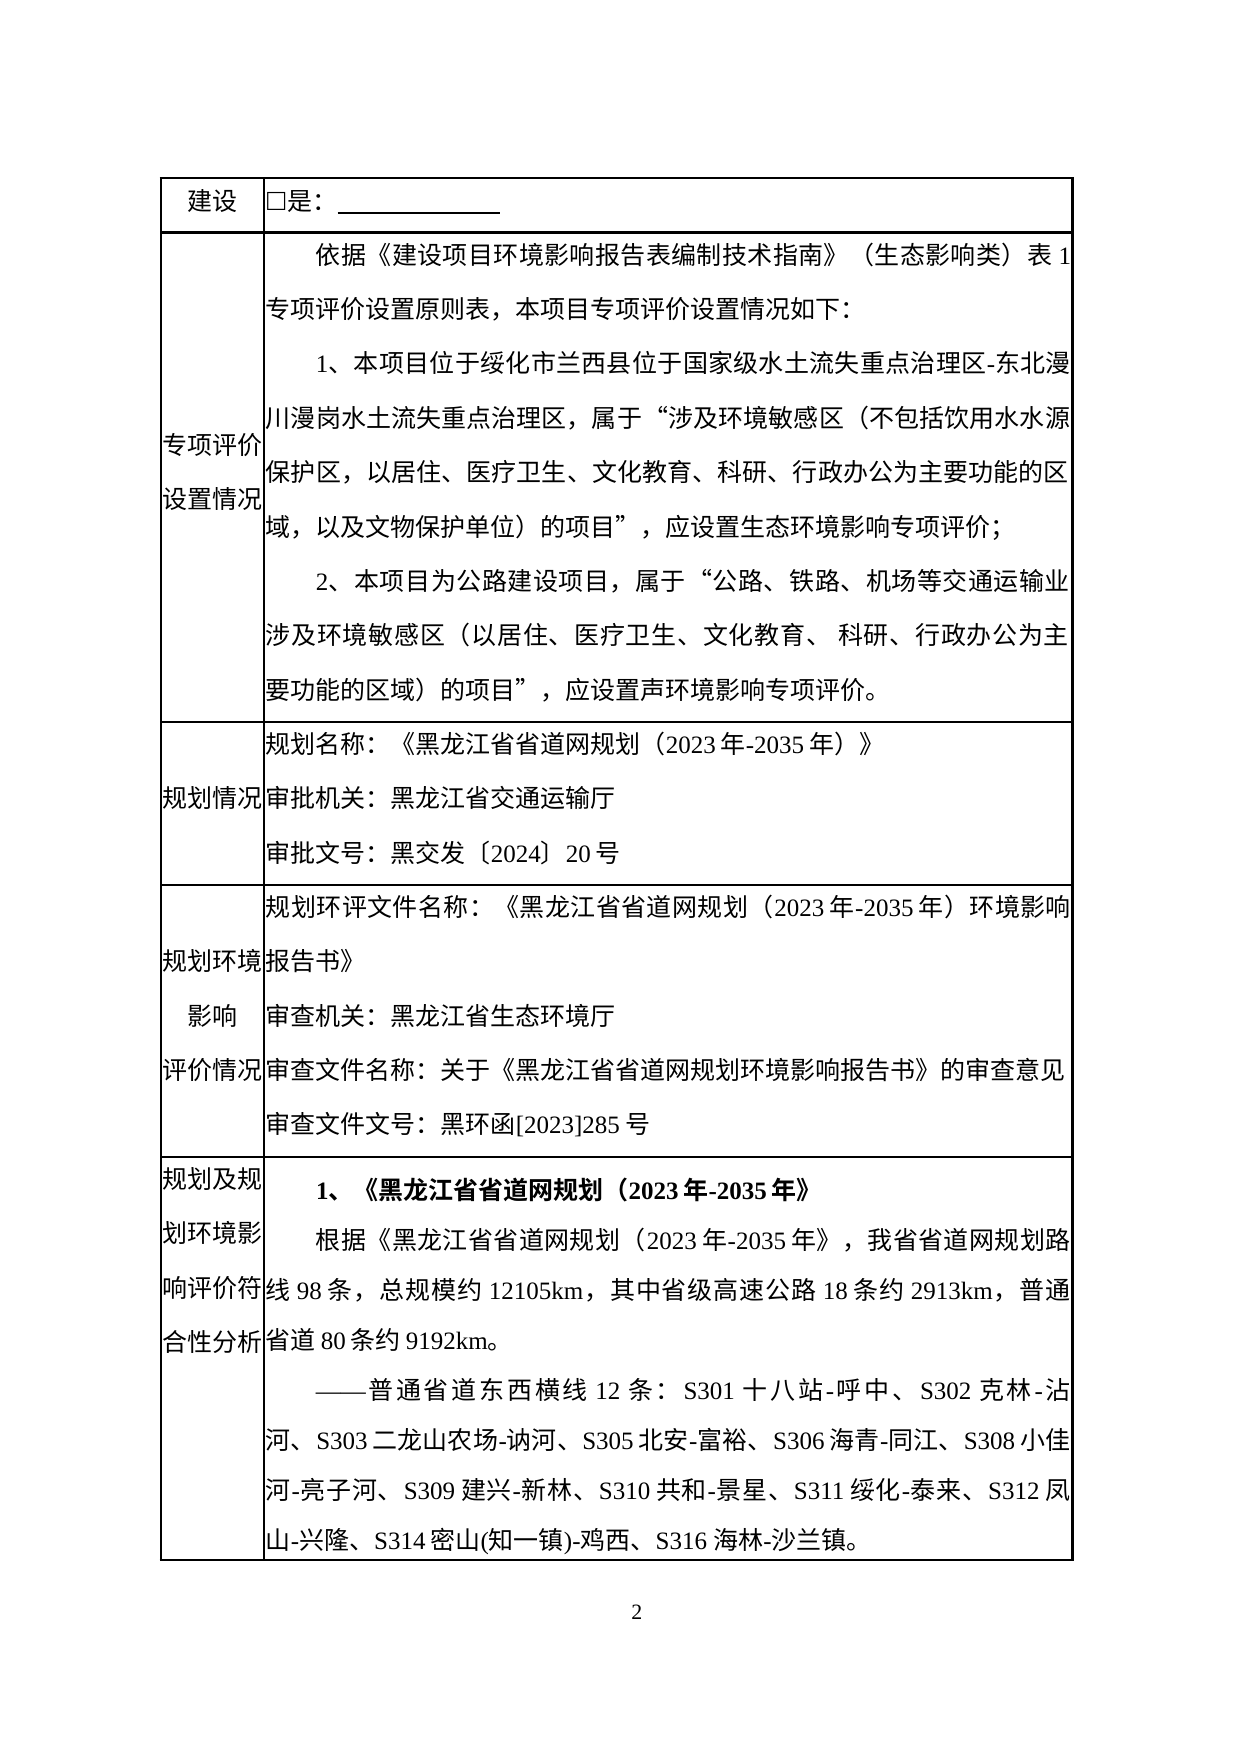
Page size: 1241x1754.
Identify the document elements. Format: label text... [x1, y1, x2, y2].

table_cell 规划及规划环境影响评价符合性分析 [162, 1158, 263, 1559]
table_cell 是否开工建设 [162, 179, 263, 231]
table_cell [265, 1158, 1071, 1559]
table_cell 依据《建设项目环境影响报告表编制技术指南》（生态影响类）表1专项评价设置原则表，本项目专项评价设置情况如下： 1、本项目位于绥化市兰西县位于国家级水土流失重点治理区-东北漫川漫岗水土流失重点治理区，属于“涉及环境敏感区（不包括饮用水水源保护区，以居住、医疗卫生、文化教育、科研、行政办公为主要功能的区域，以及文物保护单位）的项目”，应设置生态环境影响专项评价； 2、本项目为公路建设项目，属于“公路、铁路、机场等交通运输业涉及环境敏感区（以居住、医疗卫生、文化教育、 科研、行政办公为主要功能的区域）的项目”，应设置声环境影响专项评价。 [265, 234, 1071, 721]
table_cell ■否 是： [265, 179, 1071, 231]
table_cell 专项评价设置情况 [162, 234, 263, 721]
table_cell 规划环境影响 评价情况 [162, 886, 263, 1156]
table_cell 规划环评文件名称：《黑龙江省省道网规划（2023年-2035年）环境影响报告书》 审查机关：黑龙江省生态环境厅 审查文件名称：关于《黑龙江省省道网规划环境影响报告书》的审查意见 审查文件文号：黑环函[2023]285号 [265, 886, 1071, 1156]
table_cell 规划情况 [162, 723, 263, 884]
table_cell 规划名称：《黑龙江省省道网规划（2023年-2035年）》 审批机关：黑龙江省交通运输厅 审批文号：黑交发〔2024〕20号 [265, 723, 1071, 884]
